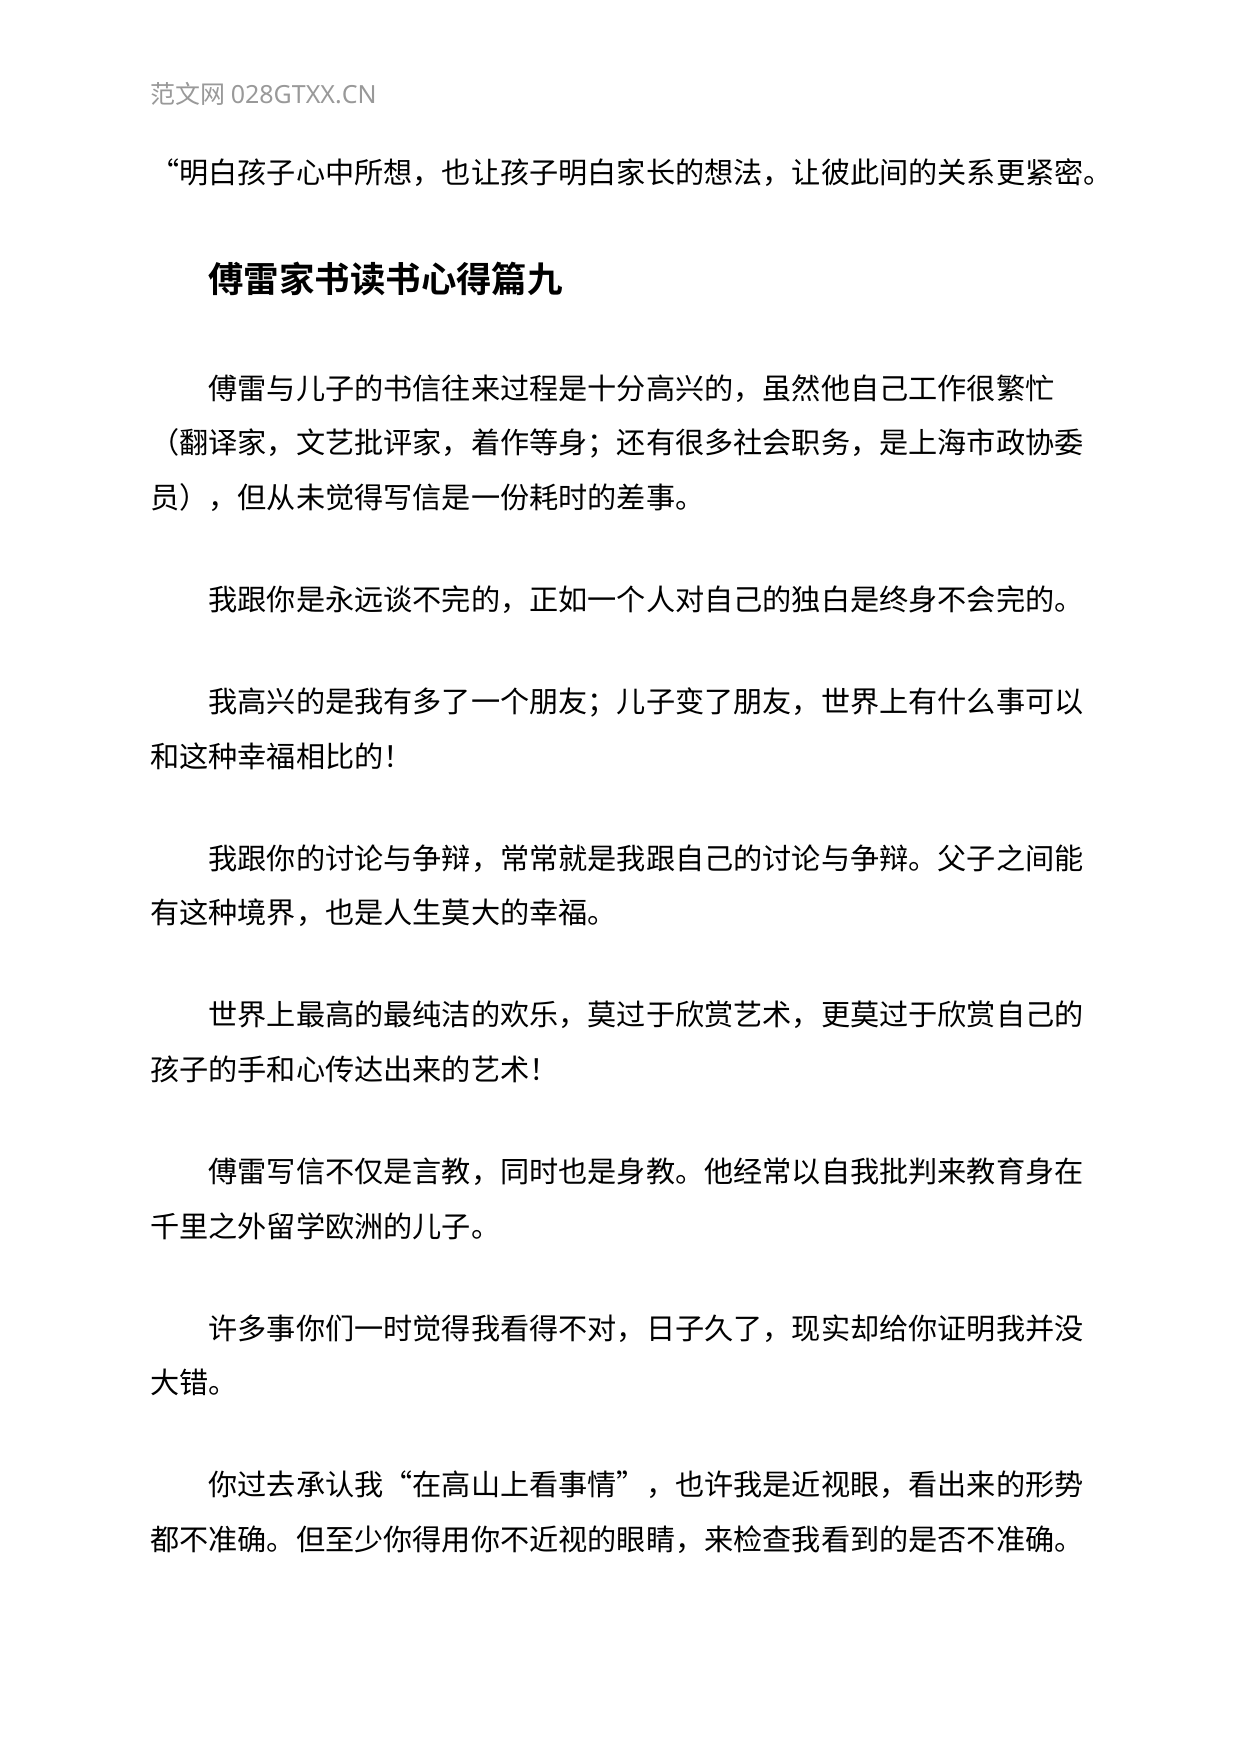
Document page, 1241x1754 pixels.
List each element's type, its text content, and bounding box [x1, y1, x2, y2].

text 傅雷家书读书心得篇九 [150, 252, 1090, 303]
text 傅雷写信不仅是言教，同时也是身教。他经常以自我批判来教育身在千里之外留学欧洲的儿子。 [150, 1148, 1090, 1246]
text 傅雷与儿子的书信往来过程是十分高兴的，虽然他自己工作很繁忙（翻译家，文艺批评家，着作等身；还有很多社会职务，是上海市政协委员），但从未觉得写信是一份耗时的差事。 [150, 365, 1090, 517]
text 我高兴的是我有多了一个朋友；儿子变了朋友，世界上有什么事可以和这种幸福相比的！ [150, 678, 1090, 776]
text 我跟你是永远谈不完的，正如一个人对自己的独白是终身不会完的。 [150, 577, 1090, 619]
text 世界上最高的最纯洁的欢乐，莫过于欣赏艺术，更莫过于欣赏自己的孩子的手和心传达出来的艺术！ [150, 992, 1090, 1089]
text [150, 150, 1090, 192]
text 许多事你们一时觉得我看得不对，日子久了，现实却给你证明我并没大错。 [150, 1305, 1090, 1402]
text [150, 1462, 1090, 1559]
text 我跟你的讨论与争辩，常常就是我跟自己的讨论与争辩。父子之间能有这种境界，也是人生莫大的幸福。 [150, 835, 1090, 932]
